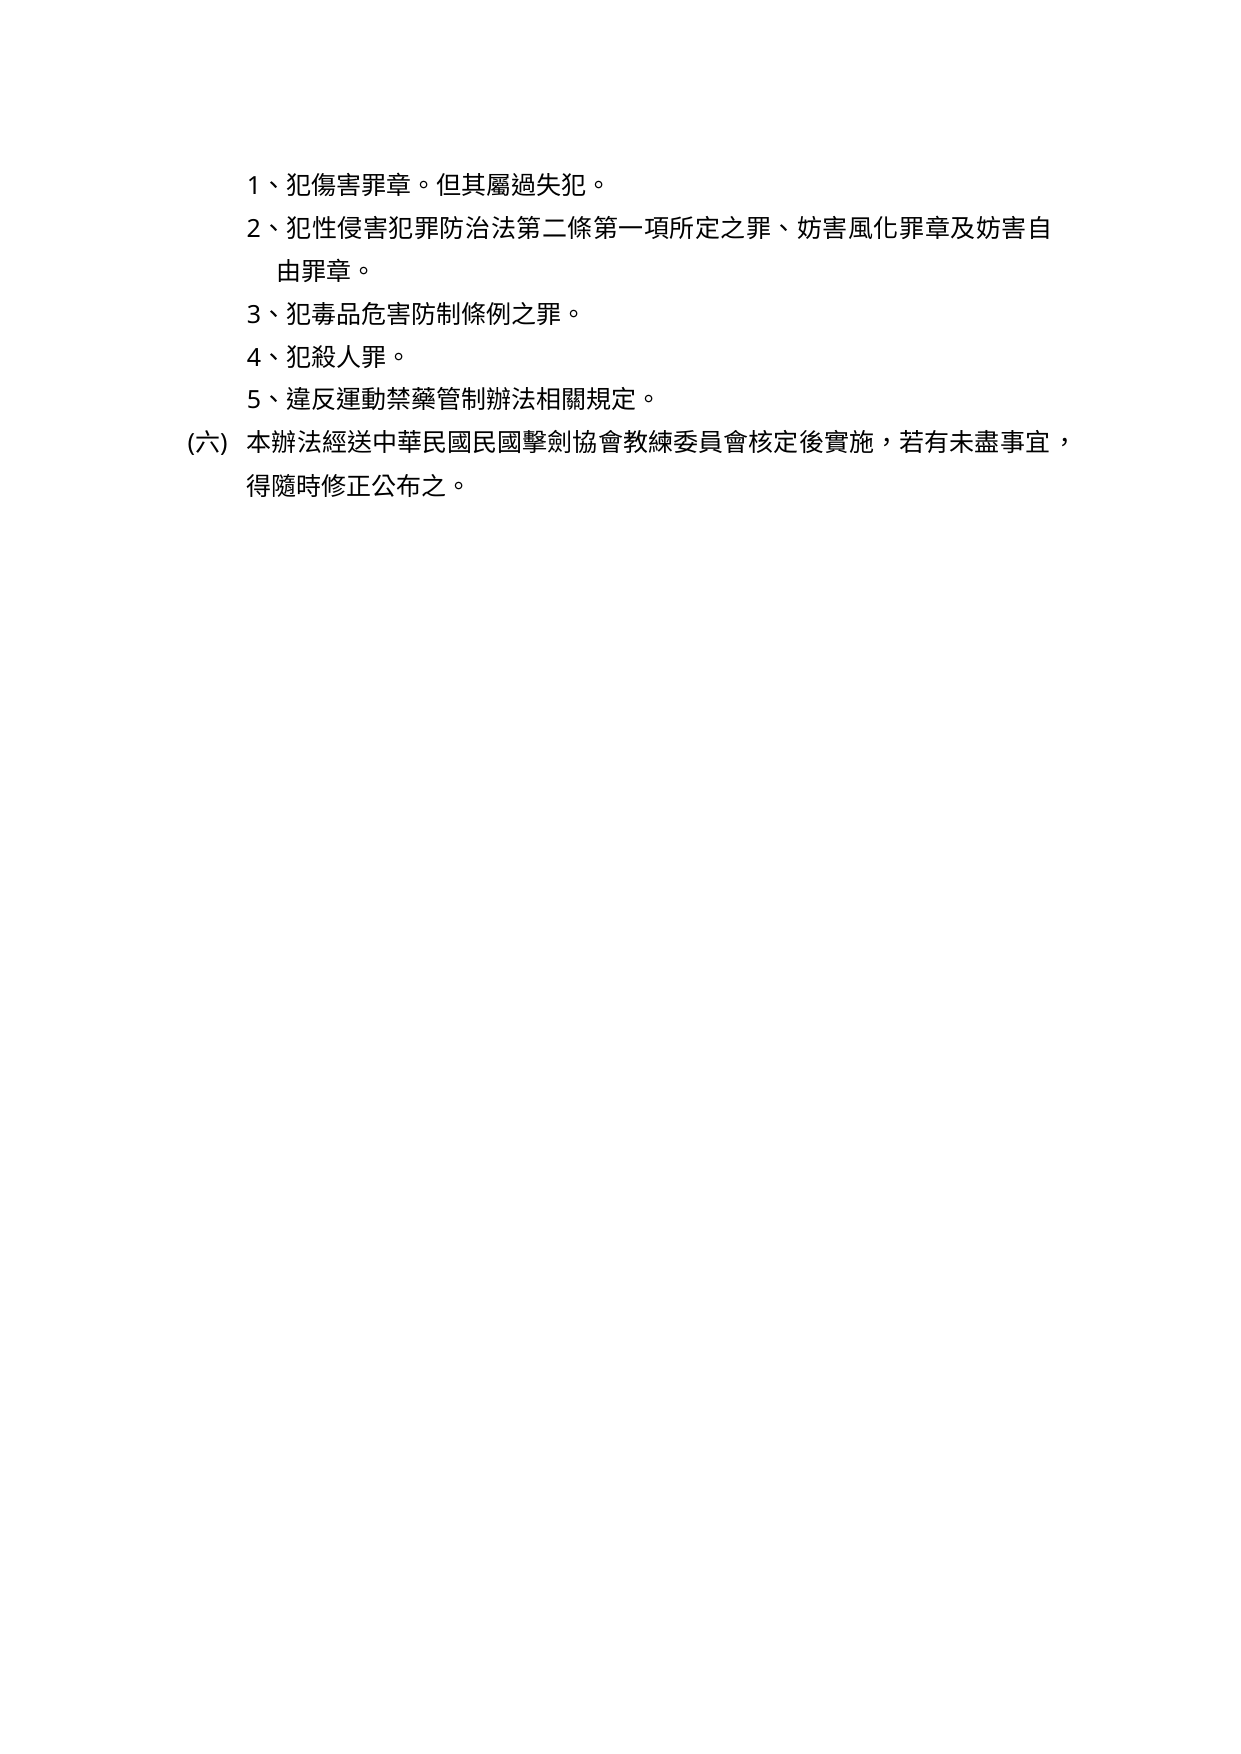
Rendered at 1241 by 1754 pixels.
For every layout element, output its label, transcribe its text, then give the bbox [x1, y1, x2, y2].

list 3、犯毒品危害防制條例之罪。 [247, 293, 1053, 331]
list 1、犯傷害罪章。但其屬過失犯。 [247, 164, 1053, 202]
list 4、犯殺人罪。 [247, 336, 1053, 374]
list 5、違反運動禁藥管制辦法相關規定。 [247, 379, 1053, 417]
list 本辦法經送中華民國民國擊劍協會教練委員會核定後實施，若有未盡事宜，得隨時修正公布之。 [187, 422, 1053, 503]
list 2、犯性侵害犯罪防治法第二條第一項所定之罪、妨害風化罪章及妨害自由罪章。 [246, 207, 1053, 288]
